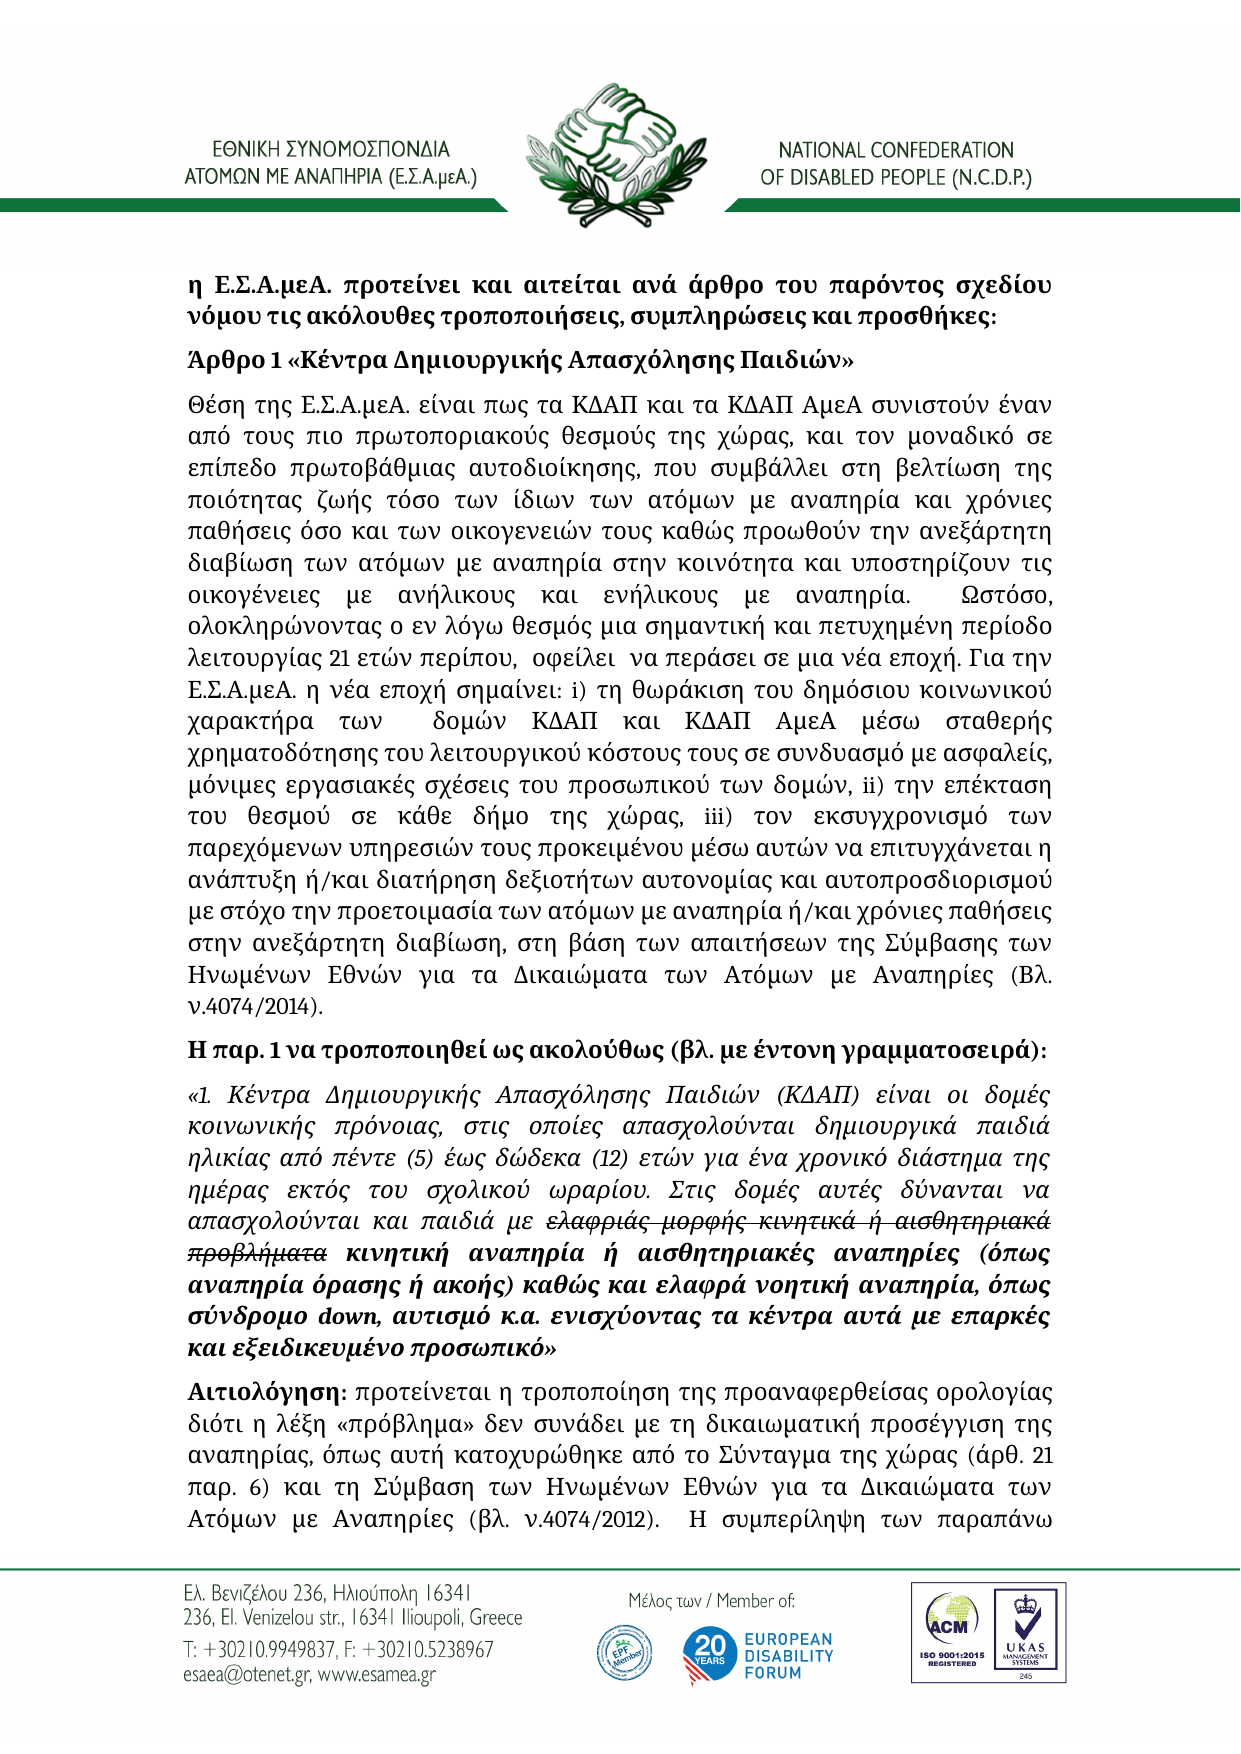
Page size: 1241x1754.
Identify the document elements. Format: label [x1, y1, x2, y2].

picture [0, 29, 1240, 266]
picture [0, 1555, 1240, 1737]
